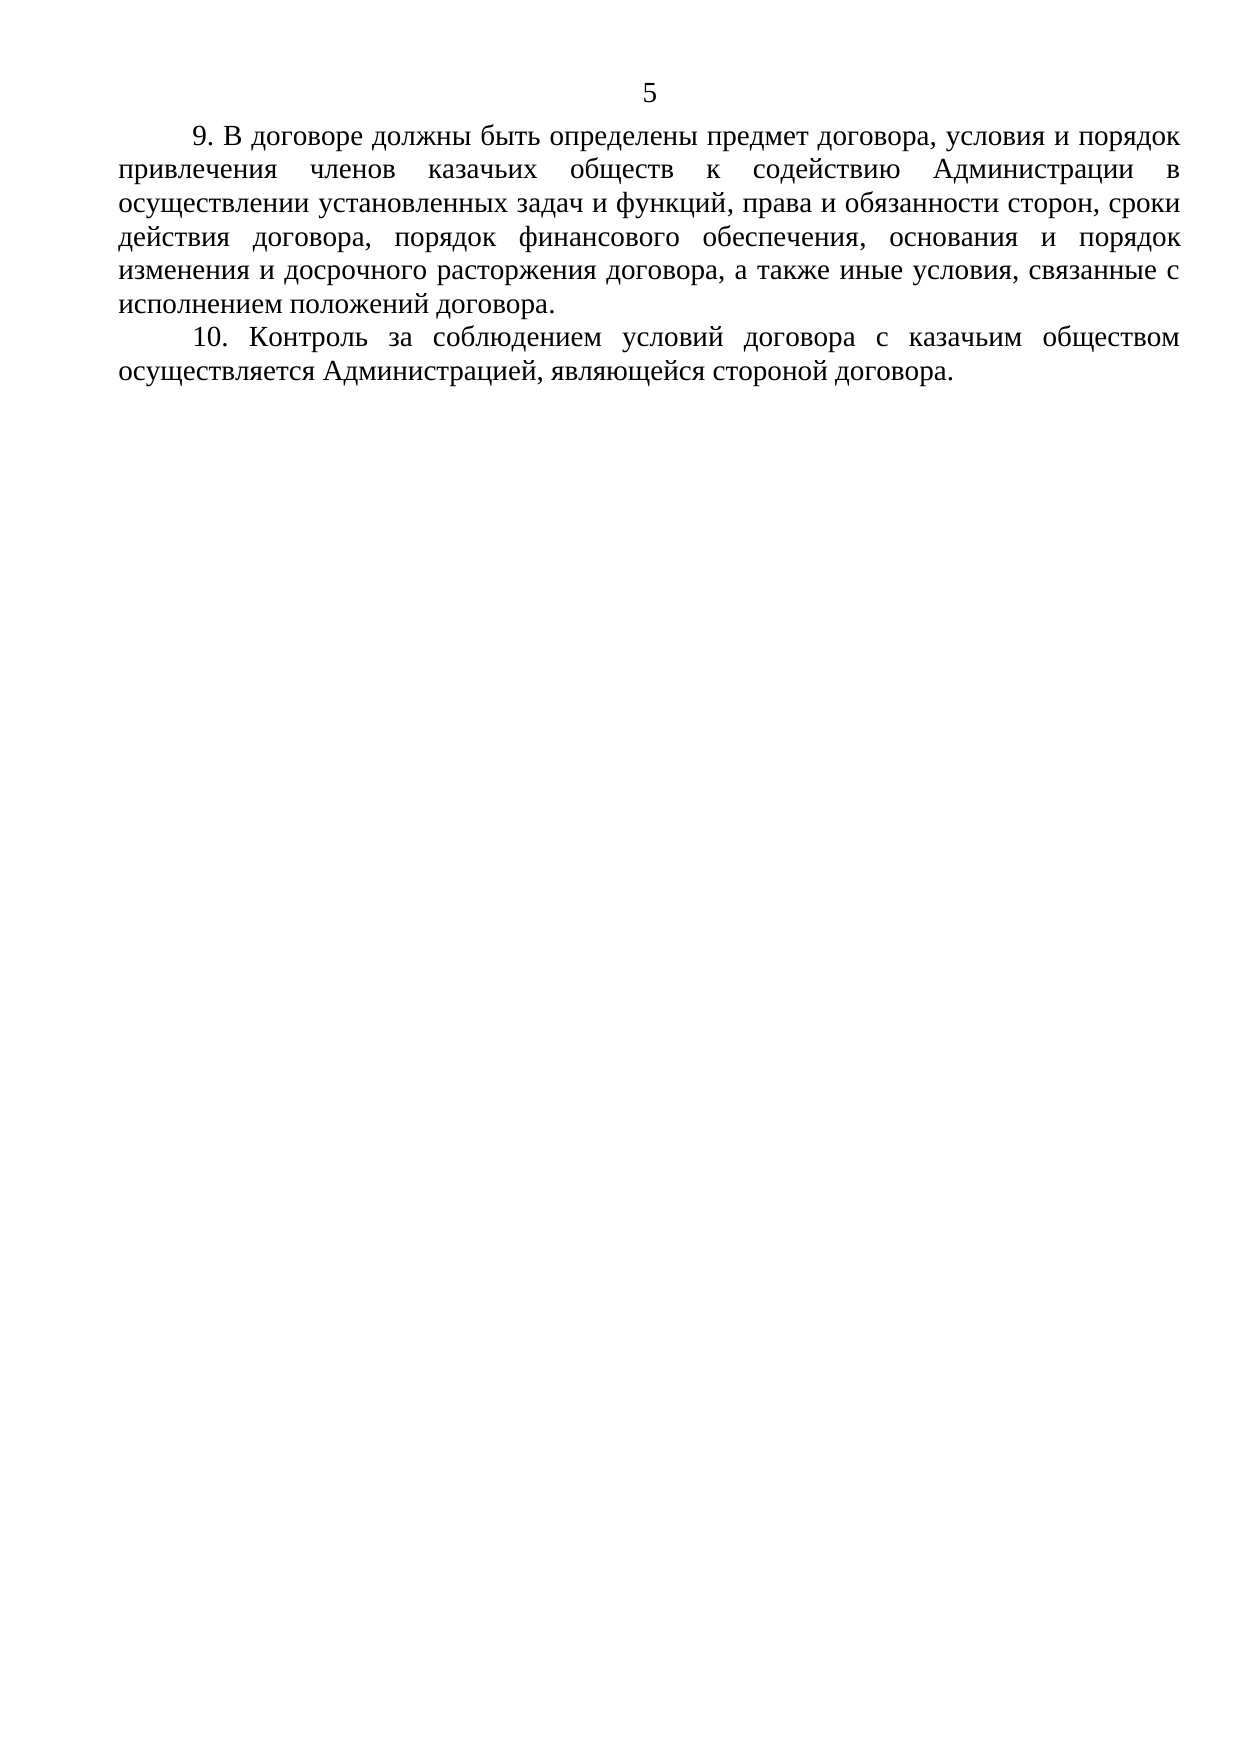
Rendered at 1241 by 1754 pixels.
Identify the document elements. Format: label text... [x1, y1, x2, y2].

text 10. Контроль за соблюдением условий договора с казачьим обществом осуществляется Администрацией, являющейся стороной договора. [118, 319, 1181, 386]
text 9. В договоре должны быть определены предмет договора, условия и порядок привлечения членов казачьих обществ к содействию Администрации в осуществлении установленных задач и функций, права и обязанности сторон, сроки действия договора, порядок финансового обеспечения, основания и порядок изменения и досрочного расторжения договора, а также иные условия, связанные с исполнением положений договора. [118, 118, 1181, 319]
